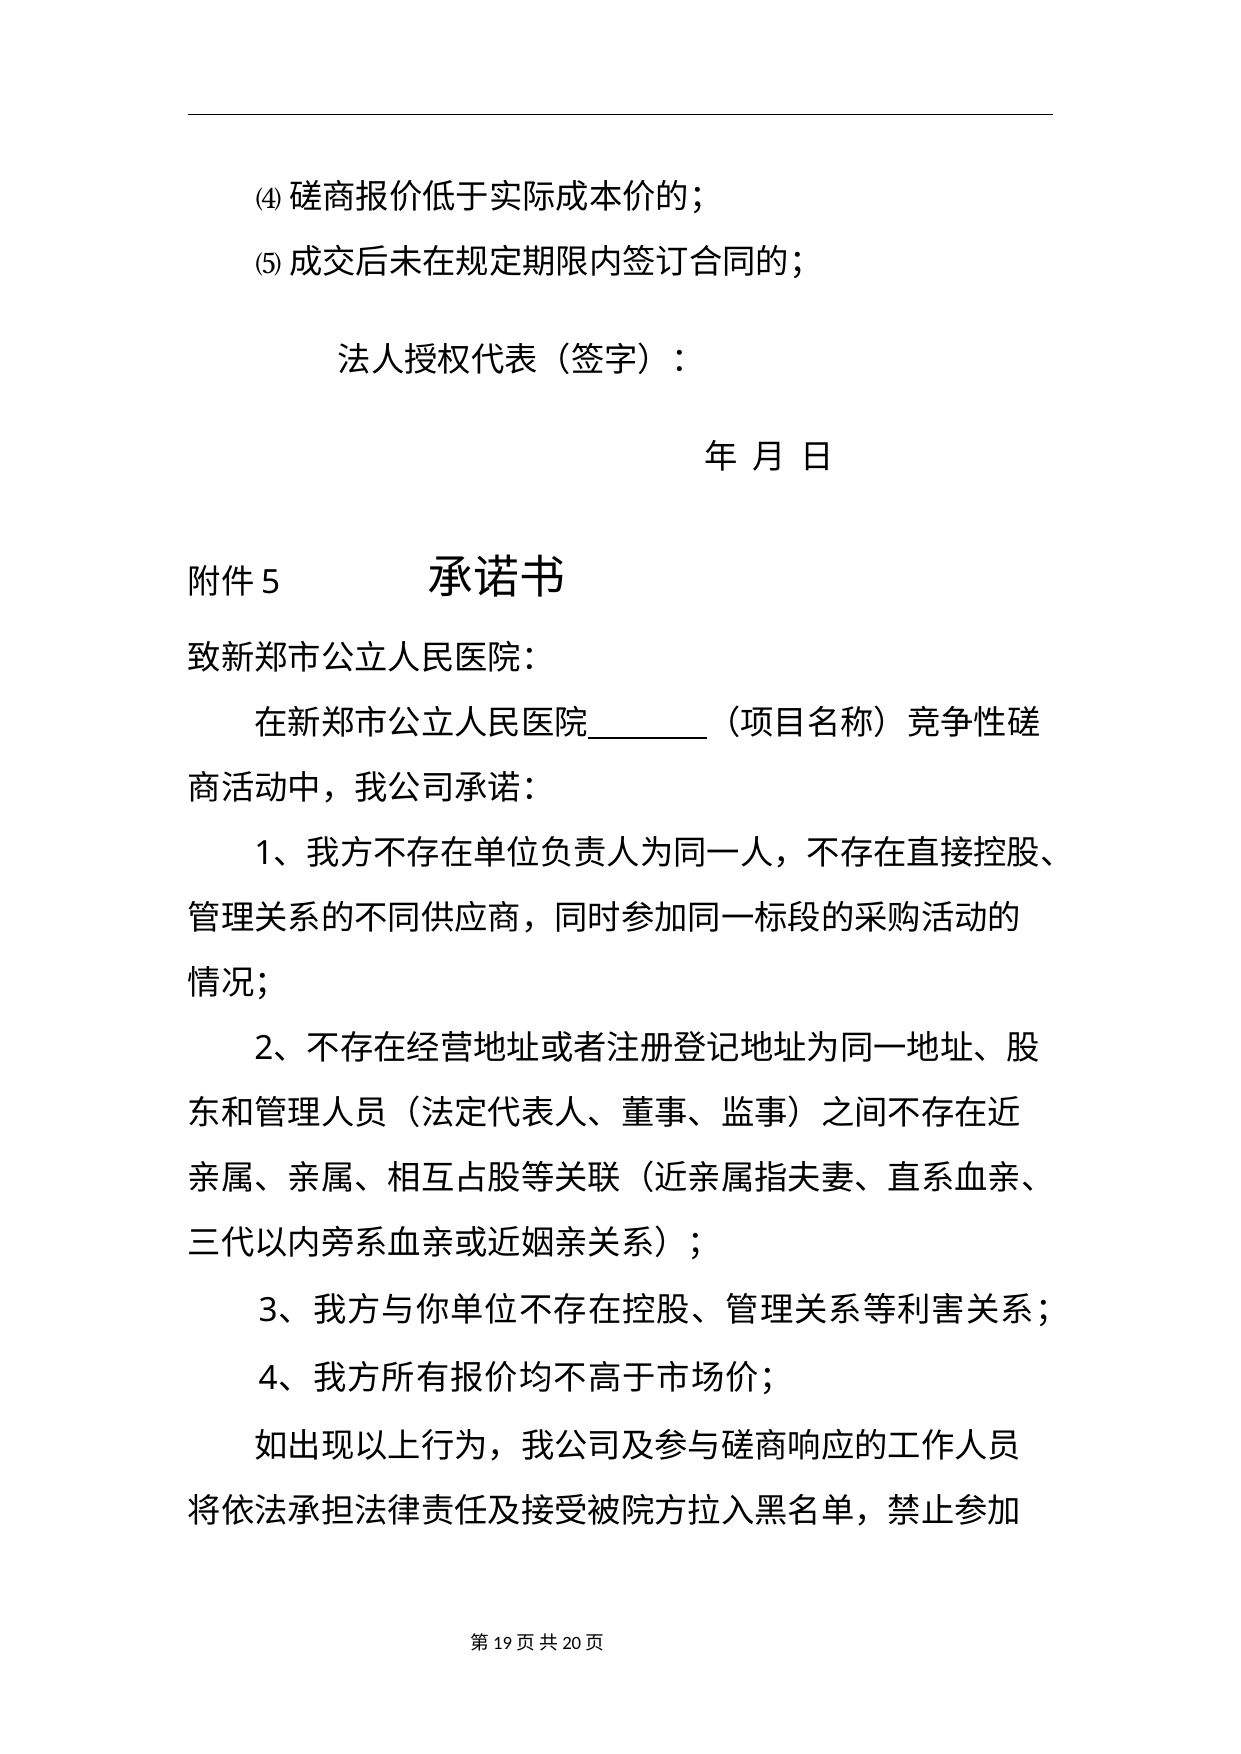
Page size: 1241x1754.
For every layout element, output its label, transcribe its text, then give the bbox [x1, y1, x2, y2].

text 附件5 承诺书 [187, 525, 1053, 622]
text 致新郑市公立人民医院： [187, 622, 1053, 687]
text 2、不存在经营地址或者注册登记地址为同一地址、股东和管理人员（法定代表人、董事、监事）之间不存在近亲属、亲属、相互占股等关联（近亲属指夫妻、直系血亲、三代以内旁系血亲或近姻亲关系）； [187, 1012, 1053, 1272]
text 法人授权代表（签字）： [187, 324, 1053, 389]
text ⑷磋商报价低于实际成本价的； [187, 162, 1053, 227]
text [187, 1410, 1053, 1540]
text 4、我方所有报价均不高于市场价； [187, 1342, 1053, 1407]
text 年 月 日 [187, 422, 1053, 487]
text 在新郑市公立人民医院 （项目名称）竞争性磋商活动中，我公司承诺： [187, 687, 1053, 817]
text ⑸成交后未在规定期限内签订合同的； [187, 227, 1053, 292]
text 1、我方不存在单位负责人为同一人，不存在直接控股、管理关系的不同供应商，同时参加同一标段的采购活动的情况； [187, 817, 1053, 1012]
text 3、我方与你单位不存在控股、管理关系等利害关系； [187, 1275, 1053, 1340]
